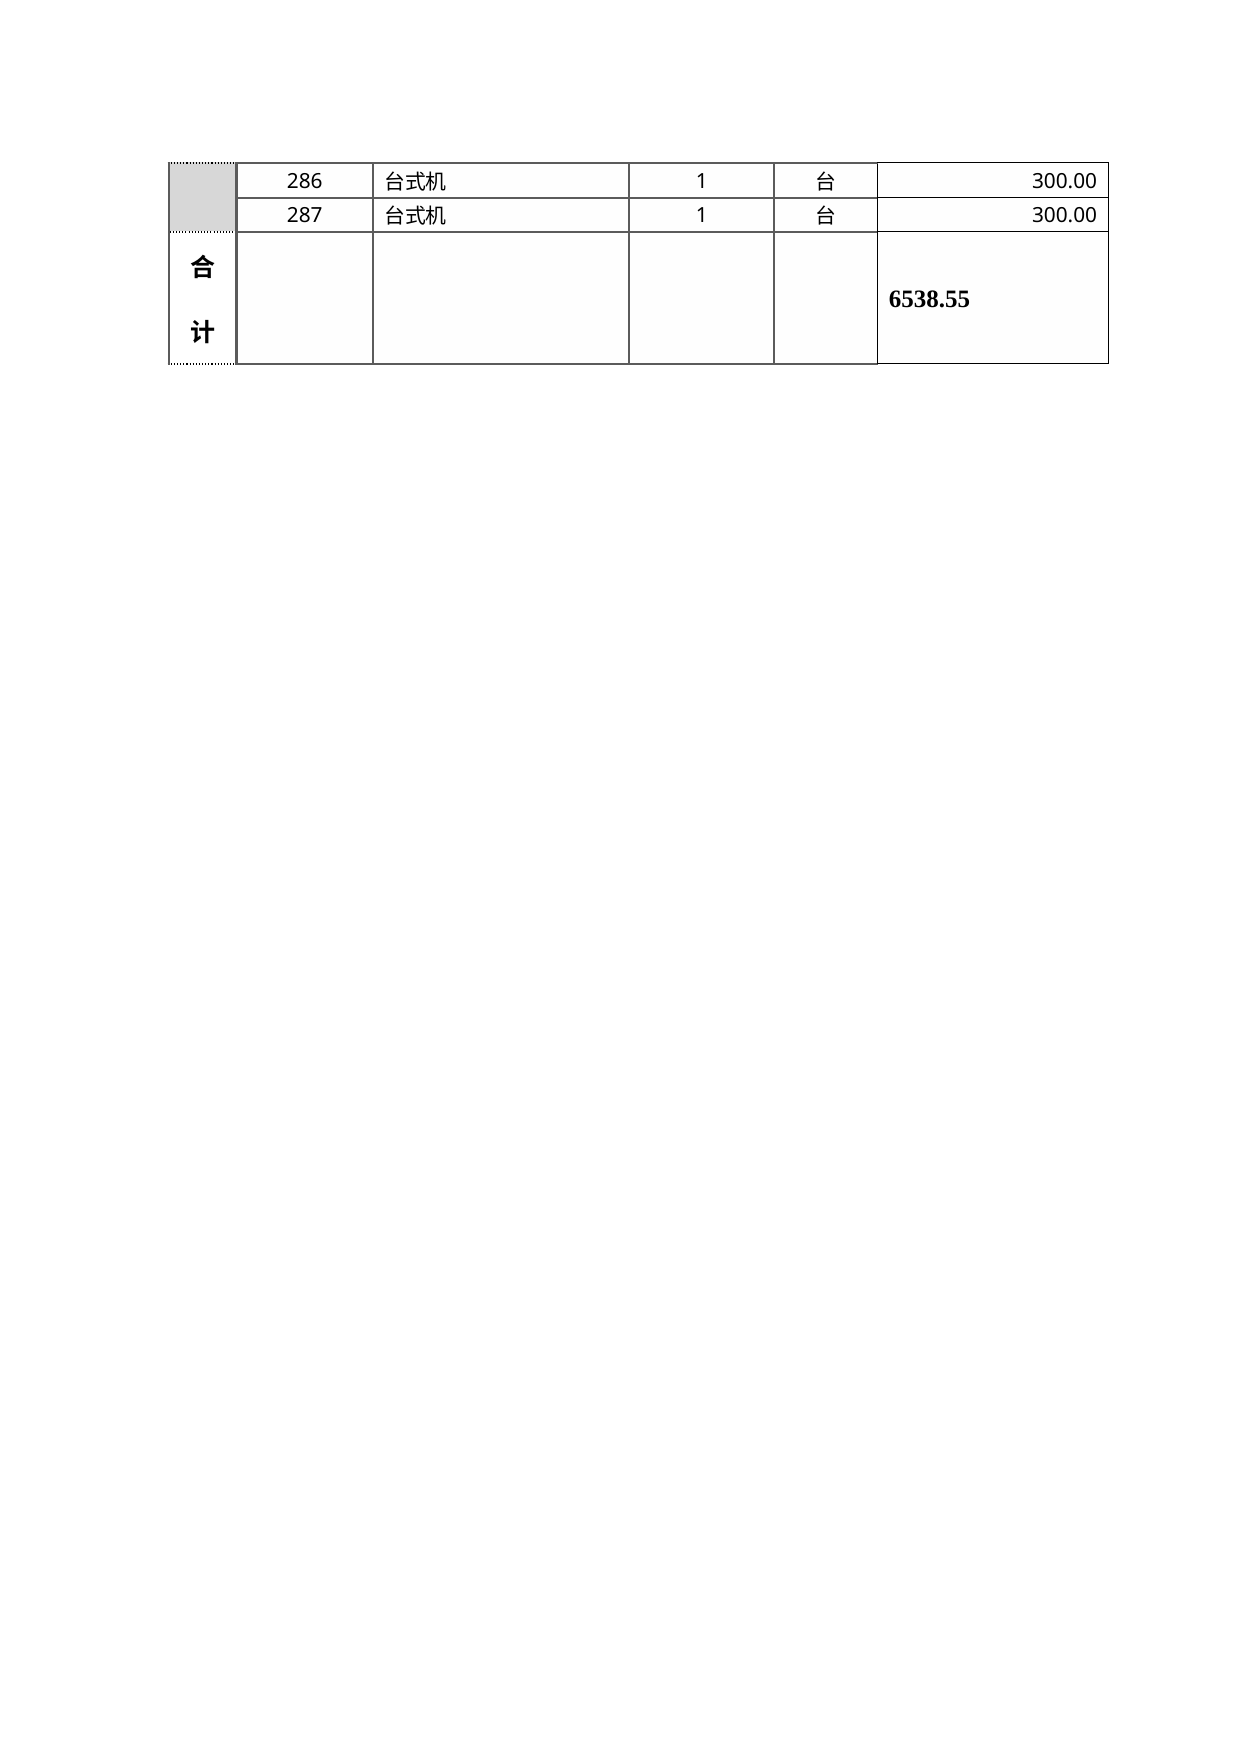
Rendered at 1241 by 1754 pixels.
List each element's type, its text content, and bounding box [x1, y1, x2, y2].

table_cell [238, 233, 372, 363]
table_cell [374, 233, 628, 363]
table_cell 台 [775, 164, 877, 197]
table_cell 287 [238, 199, 372, 231]
table_cell 300.00 [878, 198, 1108, 231]
table_cell 300.00 [878, 163, 1108, 197]
table_cell 1 [630, 164, 773, 197]
table_cell 合计 [170, 231, 235, 363]
table_cell 6538.55 [878, 232, 1108, 363]
table_cell [775, 233, 877, 363]
table_cell 台式机 [374, 199, 628, 231]
table_cell 286 [238, 164, 372, 197]
table_cell [630, 233, 773, 363]
table_cell 1 [630, 199, 773, 231]
table_cell 台式机 [374, 164, 628, 197]
table_cell 台 [775, 199, 877, 231]
